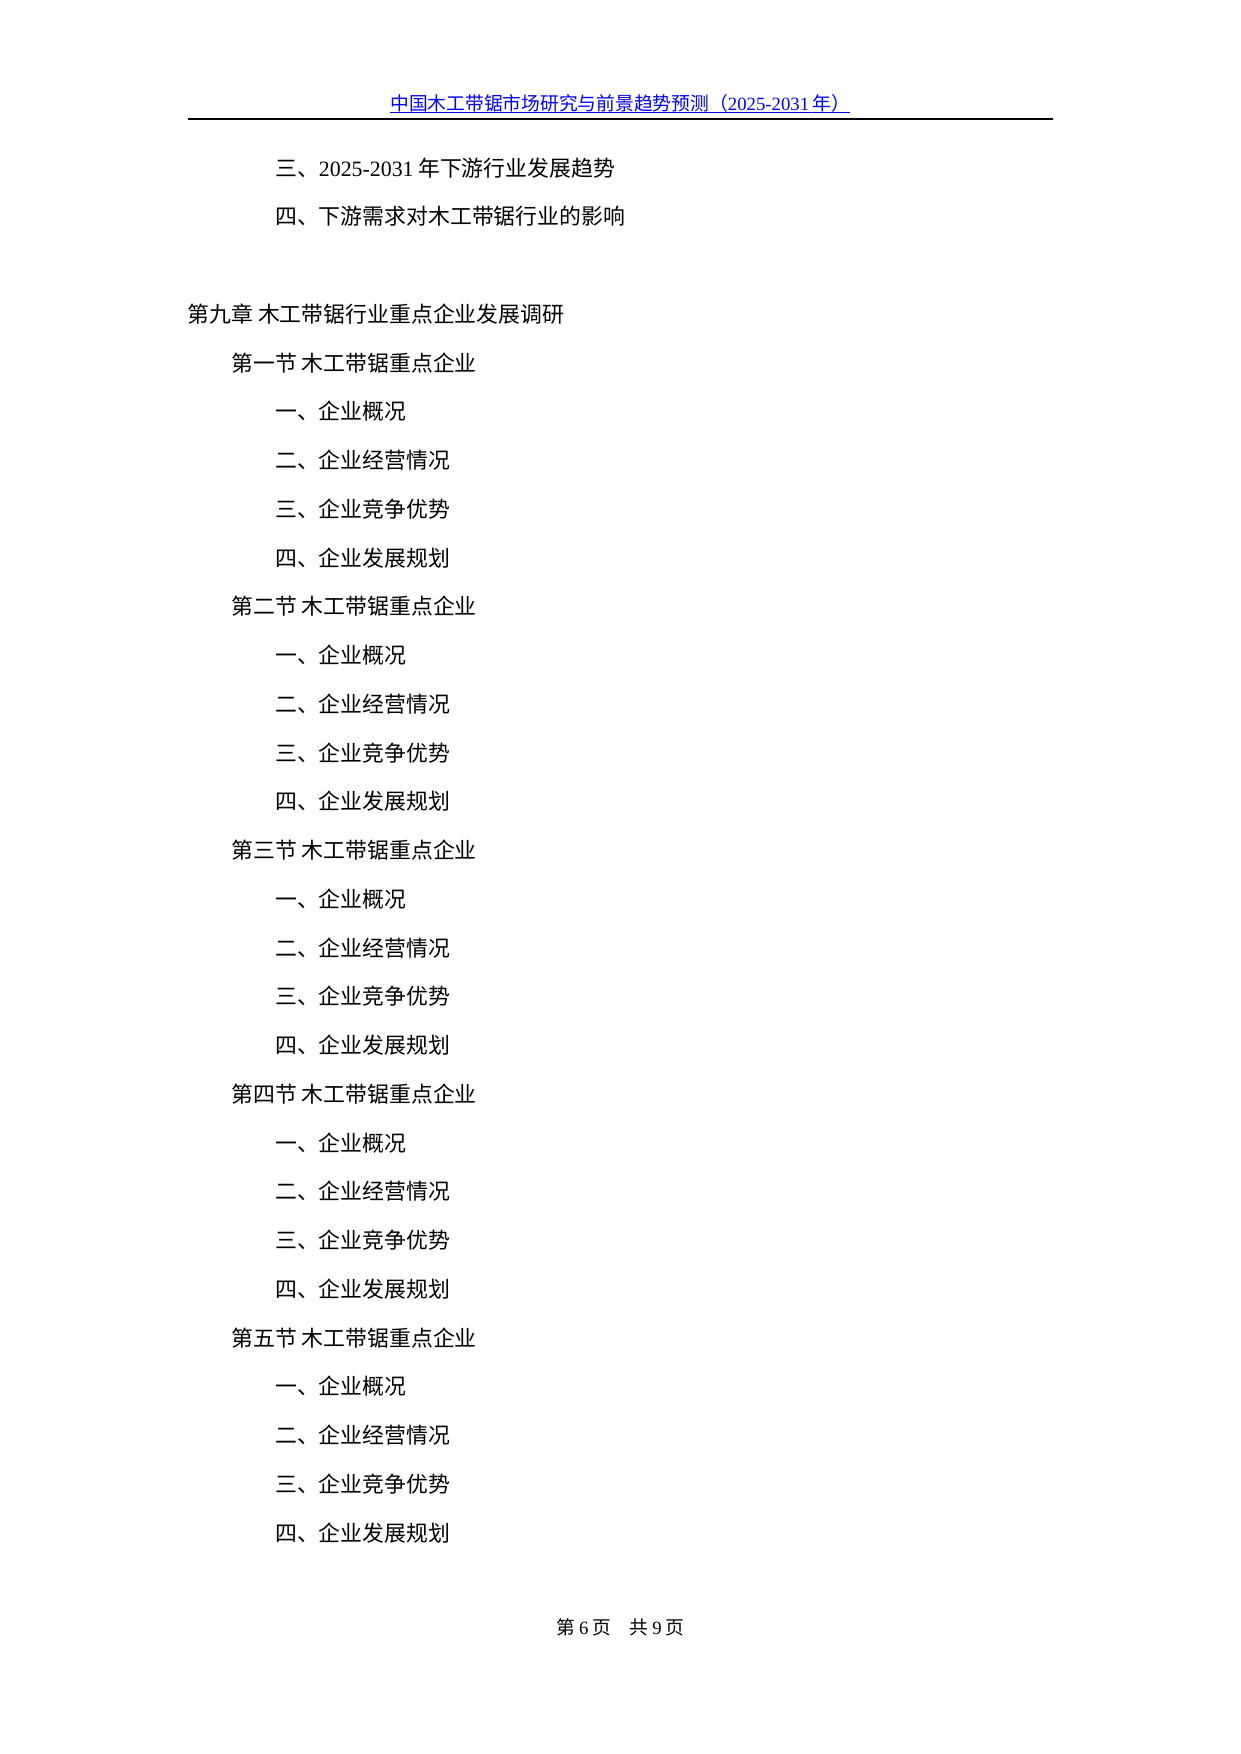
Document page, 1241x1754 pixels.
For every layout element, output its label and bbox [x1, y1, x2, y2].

text [187, 150, 1053, 1548]
